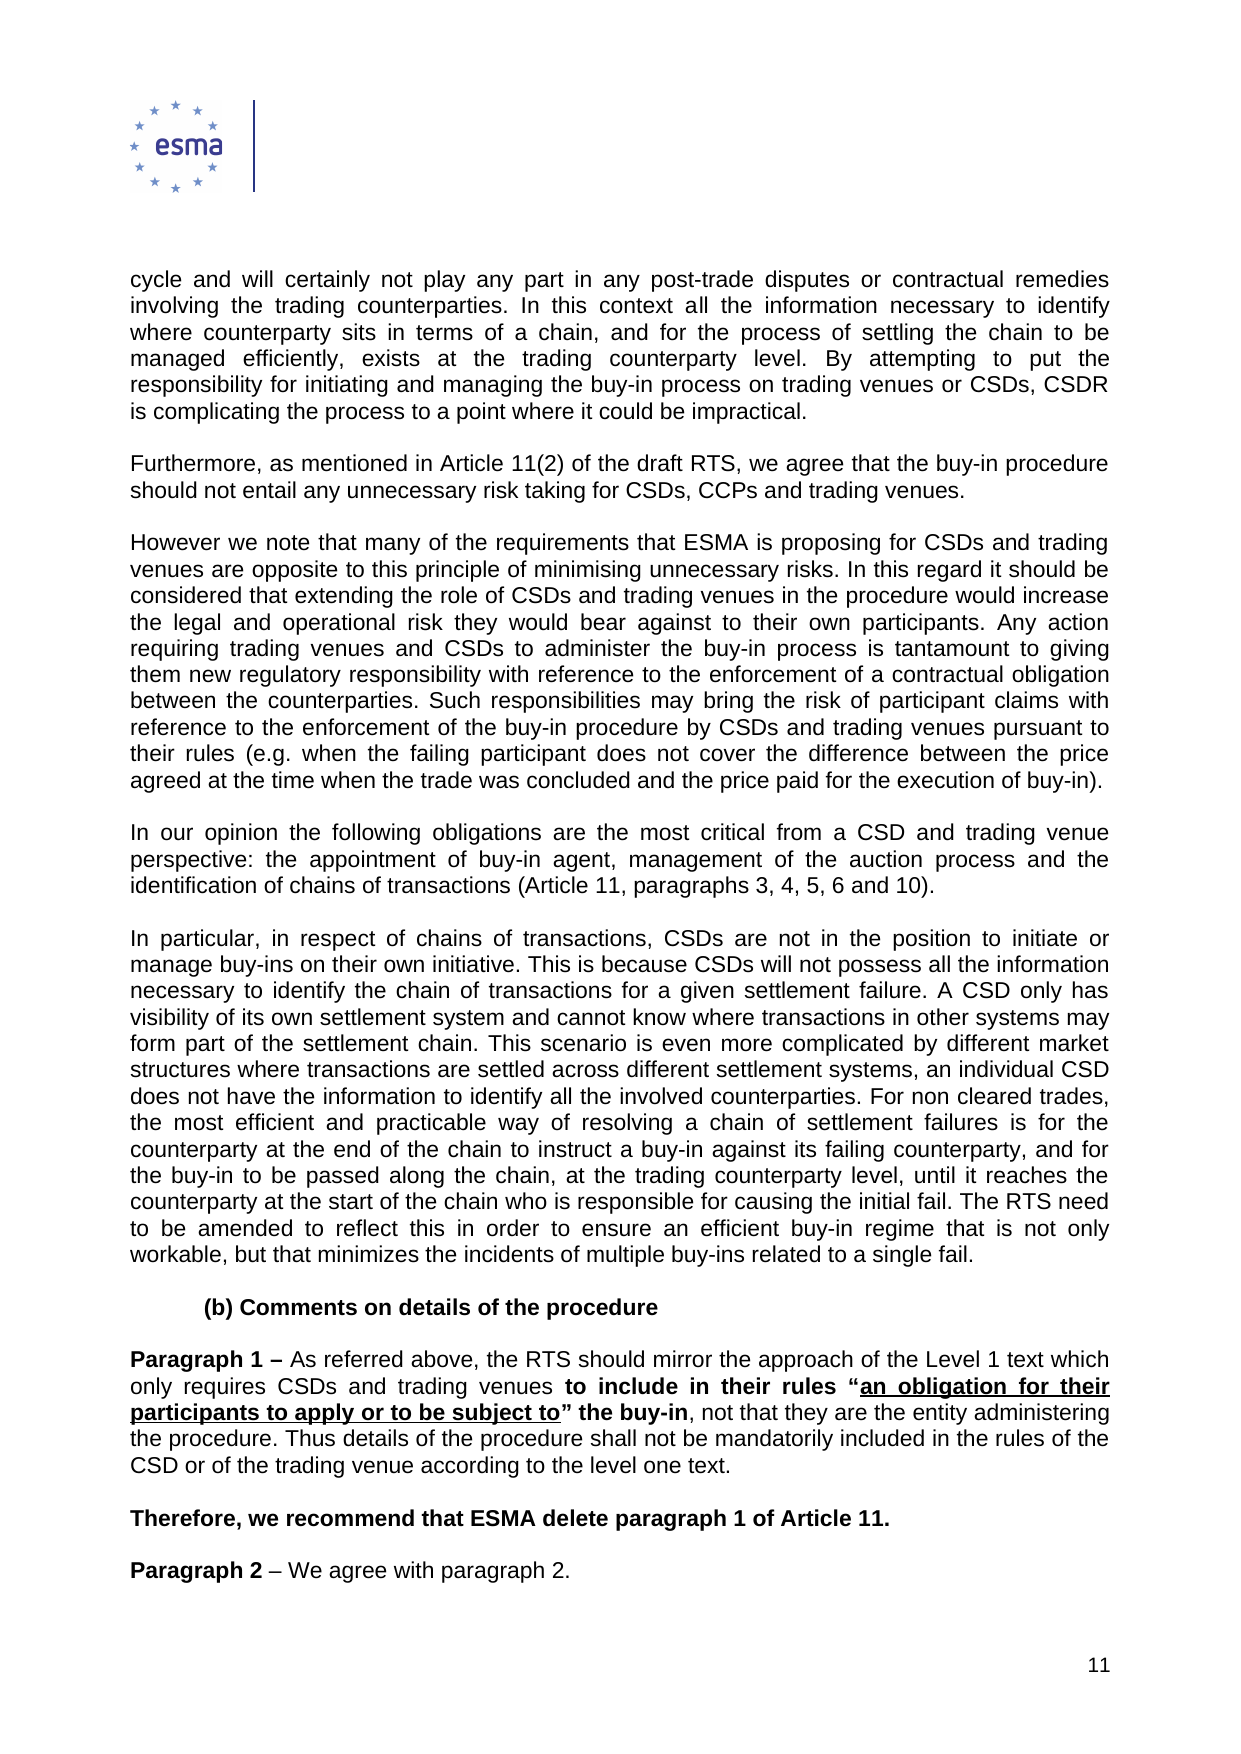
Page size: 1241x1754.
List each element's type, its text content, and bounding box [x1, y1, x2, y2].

text Paragraph 2 – We agree with paragraph 2. [130, 1557, 1110, 1583]
picture [129, 100, 223, 193]
text Paragraph 1 – As referred above, the RTS should mirror the approach of the Level 1 text which only requires CSDs and trading venues to include in their rules “an obligation for their participants to apply or to be subject to” the buy-in, not that they are the entity administering the procedure. Thus details of the procedure shall not be mandatorily included in the rules of the CSD or of the trading venue according to the level one text. [130, 1346, 1110, 1478]
text However we note that many of the requirements that ESMA is proposing for CSDs and trading venues are opposite to this principle of minimising unnecessary risks. In this regard it should be considered that extending the role of CSDs and trading venues in the procedure would increase the legal and operational risk they would bear against to their own participants. Any action requiring trading venues and CSDs to administer the buy-in process is tantamount to giving them new regulatory responsibility with reference to the enforcement of a contractual obligation between the counterparties. Such responsibilities may bring the risk of participant claims with reference to the enforcement of the buy-in procedure by CSDs and trading venues pursuant to their rules (e.g. when the failing participant does not cover the difference between the price agreed at the time when the trade was concluded and the price paid for the execution of buy-in). [130, 529, 1110, 793]
text In particular, in respect of chains of transactions, CSDs are not in the position to initiate or manage buy-ins on their own initiative. This is because CSDs will not possess all the information necessary to identify the chain of transactions for a given settlement failure. A CSD only has visibility of its own settlement system and cannot know where transactions in other systems may form part of the settlement chain. This scenario is even more complicated by different market structures where transactions are settled across different settlement systems, an individual CSD does not have the information to identify all the involved counterparties. For non cleared trades, the most efficient and practicable way of resolving a chain of settlement failures is for the counterparty at the end of the chain to instruct a buy-in against its failing counterparty, and for the buy-in to be passed along the chain, at the trading counterparty level, until it reaches the counterparty at the start of the chain who is responsible for causing the initial fail. The RTS need to be amended to reflect this in order to ensure an efficient buy-in regime that is not only workable, but that minimizes the incidents of multiple buy-ins related to a single fail. [130, 925, 1110, 1267]
text Therefore, we recommend that ESMA delete paragraph 1 of Article 11. [130, 1504, 1110, 1531]
text In our opinion the following obligations are the most critical from a CSD and trading venue perspective: the appointment of buy-in agent, management of the auction process and the identification of chains of transactions (Article 11, paragraphs 3, 4, 5, 6 and 10). [130, 819, 1110, 898]
text Furthermore, as mentioned in Article 11(2) of the draft RTS, we agree that the buy-in procedure should not entail any unnecessary risk taking for CSDs, CCPs and trading venues. [130, 450, 1110, 503]
text (b) Comments on details of the procedure [130, 1294, 1110, 1320]
